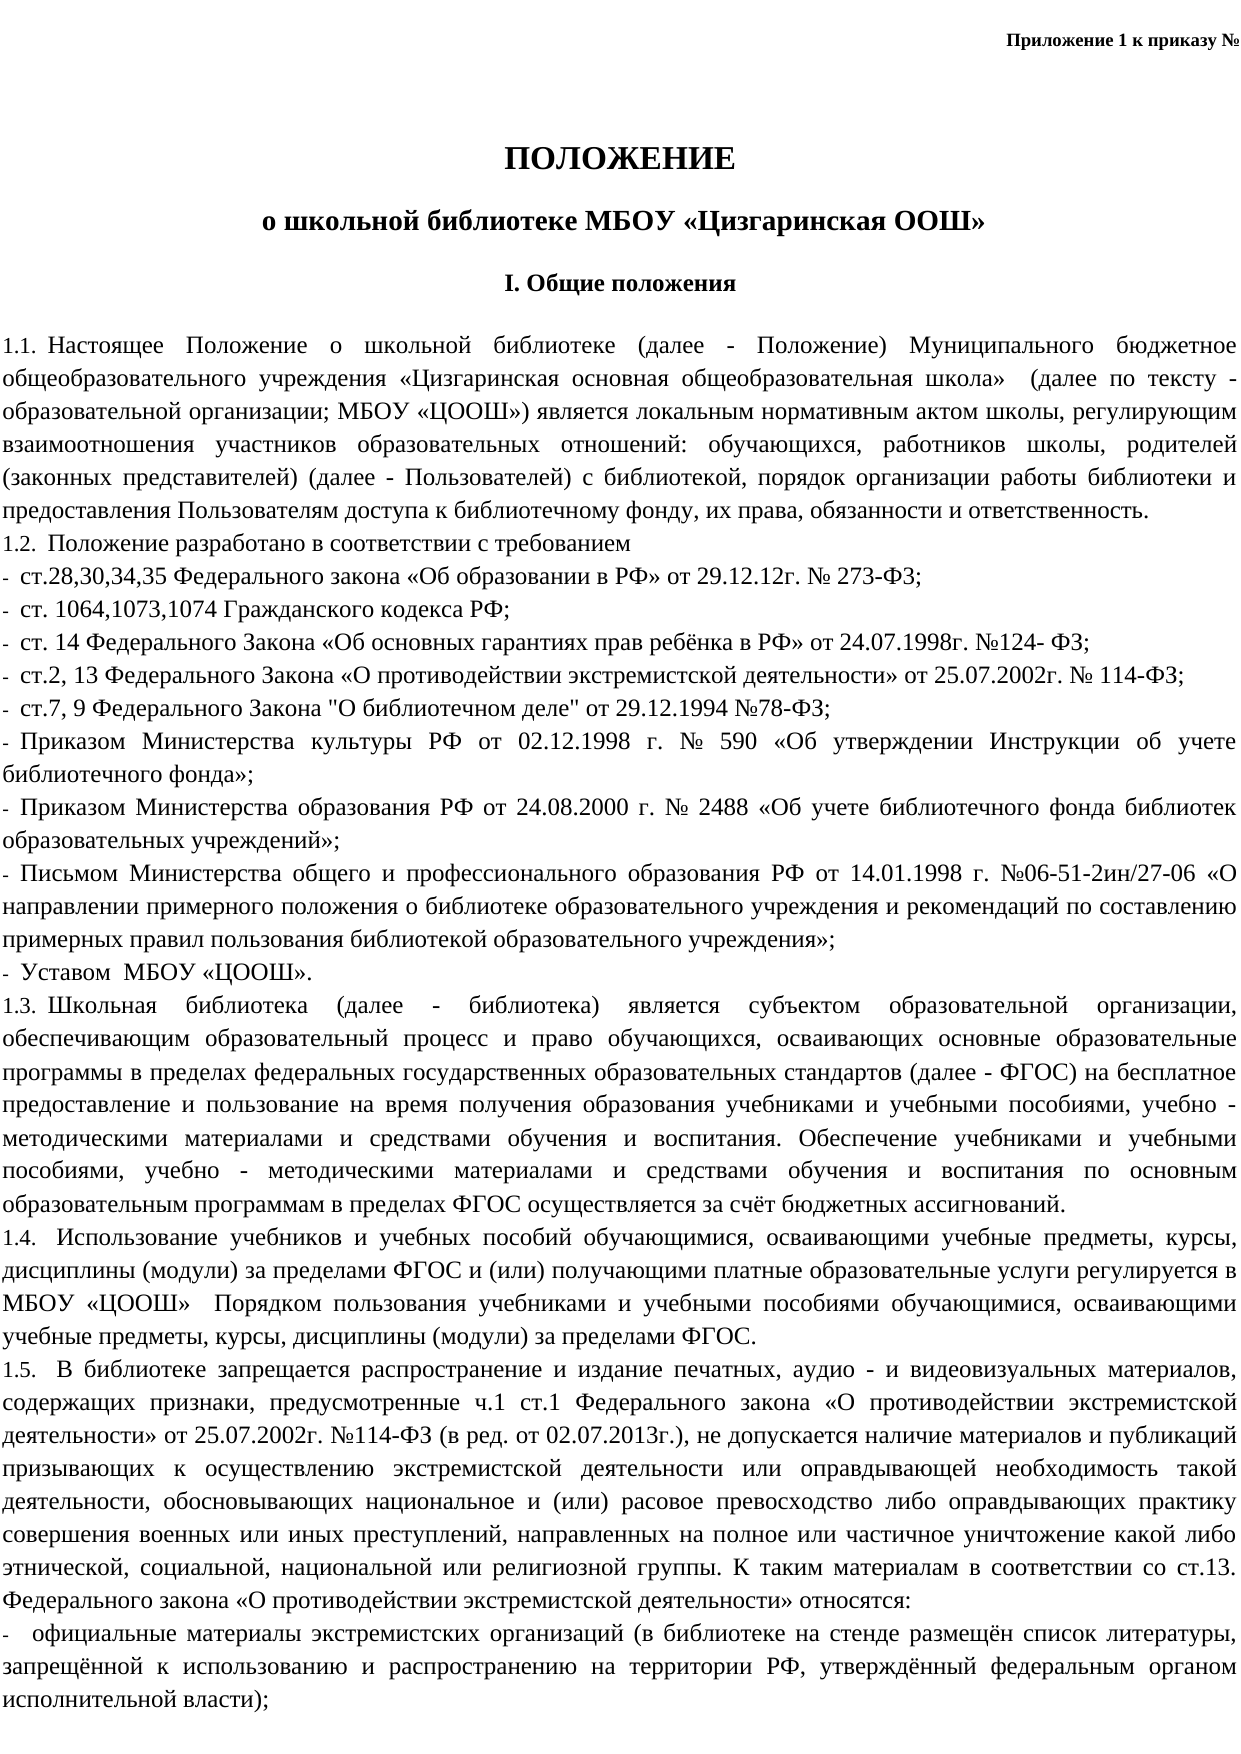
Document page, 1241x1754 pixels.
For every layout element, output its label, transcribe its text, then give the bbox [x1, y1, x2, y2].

list Приказом Министерства образования РФ от 24.08.2000 г. № 2488 «Об учете библиотечного фонда библиотек образовательных учреждений»; [2, 789, 1238, 855]
text I. Общие положения [0, 273, 1240, 296]
list ст.28,30,34,35 Федерального закона «Об образовании в РФ» от 29.12.12г. № 273-Ф3; [2, 558, 1240, 591]
text ПОЛОЖЕНИЕ [0, 151, 1240, 174]
list ст.7, 9 Федерального Закона "О библиотечном деле" от 29.12.1994 №78-ФЗ; [2, 690, 1240, 723]
list В библиотеке запрещается распространение и издание печатных, аудио - и видеовизуальных материалов, содержащих признаки, предусмотренные ч.1 ст.1 Федерального закона «О противодействии экстремистской деятельности» от 25.07.2002г. №114-ФЗ (в ред. от 02.07.2013г.), не допускается наличие материалов и публикаций призывающих к осуществлению экстремистской деятельности или оправдывающей необходимость такой деятельности, обосновывающих национальное и (или) расовое превосходство либо оправдывающих практику совершения военных или иных преступлений, направленных на полное или частичное уничтожение какой либо этнической, социальной, национальной или религиозной группы. К таким материалам в соответствии со ст.13. Федерального закона «О противодействии экстремистской деятельности» относятся: [2, 1351, 1238, 1615]
list Настоящее Положение о школьной библиотеке (далее - Положение) Муниципального бюджетное общеобразовательного учреждения «Цизгаринская основная общеобразовательная школа» (далее по тексту - образовательной организации; МБОУ «ЦООШ») является локальным нормативным актом школы, регулирующим взаимоотношения участников образовательных отношений: обучающихся, работников школы, родителей (законных представителей) (далее - Пользователей) с библиотекой, порядок организации работы библиотеки и предоставления Пользователям доступа к библиотечному фонду, их права, обязанности и ответственность. [2, 327, 1238, 525]
text о школьной библиотеке МБОУ «Цизгаринская ООШ» [0, 212, 716, 235]
list Приказом Министерства культуры РФ от 02.12.1998 г. № 590 «Об утверждении Инструкции об учете библиотечного фонда»; [2, 723, 1238, 789]
list Уставом МБОУ «ЦООШ». [2, 954, 1240, 987]
list Школьная библиотека (далее - библиотека) является субъектом образовательной организации, обеспечивающим образовательный процесс и право обучающихся, осваивающих основные образовательные программы в пределах федеральных государственных образовательных стандартов (далее - ФГОС) на бесплатное предоставление и пользование на время получения образования учебниками и учебными пособиями, учебно - методическими материалами и средствами обучения и воспитания. Обеспечение учебниками и учебными пособиями, учебно - методическими материалами и средствами обучения и воспитания по основным образовательным программам в пределах ФГОС осуществляется за счёт бюджетных ассигнований. [2, 987, 1238, 1219]
list ст.2, 13 Федерального Закона «О противодействии экстремистской деятельности» от 25.07.2002г. № 114-ФЗ; [2, 657, 1238, 690]
list Письмом Министерства общего и профессионального образования РФ от 14.01.1998 г. №06-51-2ин/27-06 «О направлении примерного положения о библиотеке образовательного учреждения и рекомендаций по составлению примерных правил пользования библиотекой образовательного учреждения»; [2, 855, 1238, 954]
list ст. 1064,1073,1074 Гражданского кодекса РФ; [2, 591, 1240, 624]
text о школьной библиотеке МБОУ «Цизгаринская ООШ» [716, 212, 1240, 235]
list официальные материалы экстремистских организаций (в библиотеке на стенде размещён список литературы, запрещённой к использованию и распространению на территории РФ, утверждённый федеральным органом исполнительной власти); [2, 1615, 1238, 1714]
list Использование учебников и учебных пособий обучающимися, осваивающими учебные предметы, курсы, дисциплины (модули) за пределами ФГОС и (или) получающими платные образовательные услуги регулируется в МБОУ «ЦООШ» Порядком пользования учебниками и учебными пособиями обучающимися, осваивающими учебные предметы, курсы, дисциплины (модули) за пределами ФГОС. [2, 1219, 1238, 1351]
list Положение разработано в соответствии с требованием [2, 525, 1240, 558]
text Приложение 1 к приказу № [0, 28, 1240, 51]
list ст. 14 Федерального Закона «Об основных гарантиях прав ребёнка в РФ» от 24.07.1998г. №124- ФЗ; [2, 624, 1238, 657]
